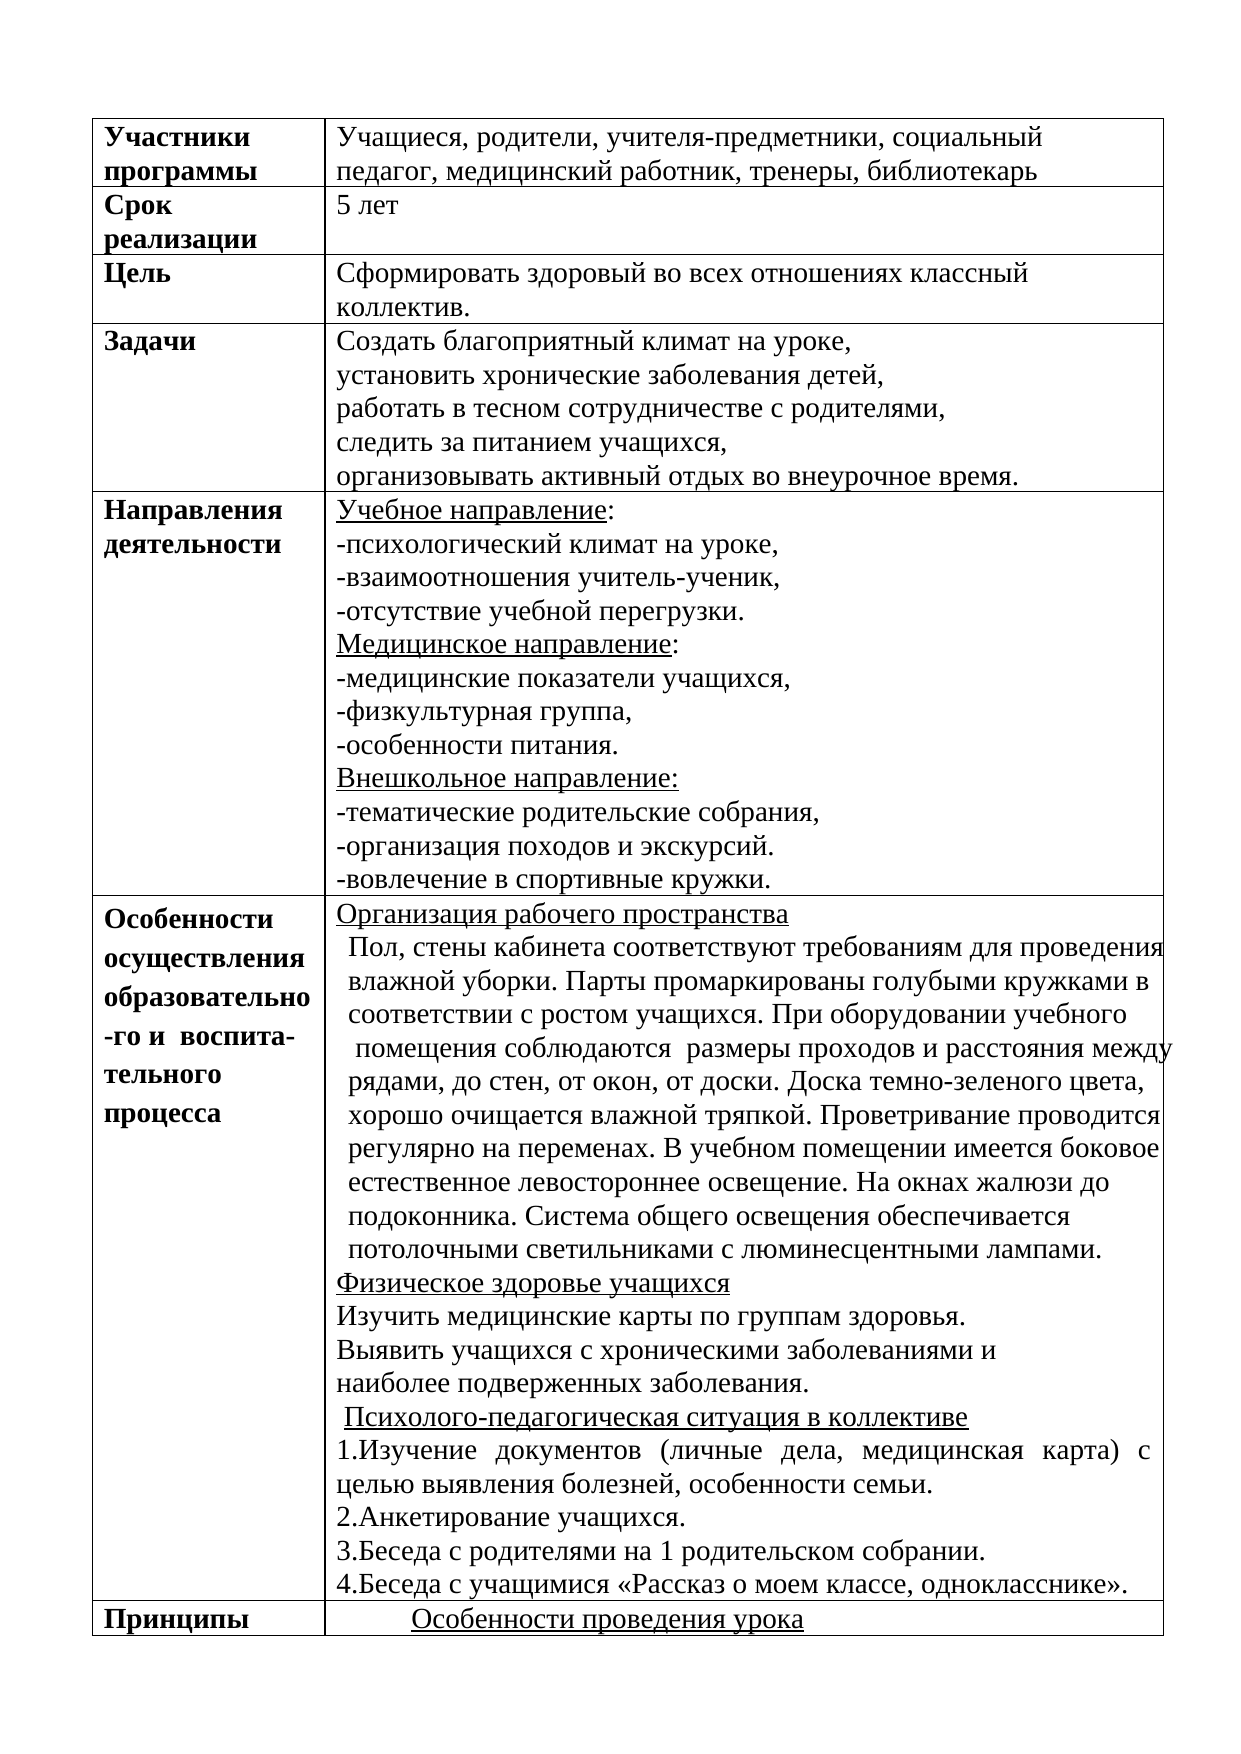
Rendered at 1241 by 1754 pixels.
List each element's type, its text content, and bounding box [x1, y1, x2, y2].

table_cell Участники программы [93, 119, 324, 186]
table_cell Учебное направление: -психологический климат на уроке, -взаимоотношения учитель-ученик, -отсутствие учебной перегрузки. Медицинское направление: -медицинские показатели учащихся, -физкультурная группа, -особенности питания. Внешкольное направление: -тематические родительские собрания, -организация походов и экскурсий. -вовлечение в спортивные кружки. [326, 492, 1163, 895]
table_cell 5 лет [326, 187, 1163, 254]
table_cell Задачи [93, 324, 324, 491]
table_cell Направления деятельности [93, 492, 324, 895]
table_cell Цель [93, 255, 324, 322]
table_cell Сформировать здоровый во всех отношениях классный коллектив. [326, 255, 1163, 322]
table_cell Организация рабочего пространства Физическое здоровье учащихся Изучить медицинские карты по группам здоровья. Выявить учащихся с хроническими заболеваниями и наиболее подверженных заболевания. Психолого-педагогическая ситуация в коллективе 1.Изучение документов (личные дела, медицинская карта) с целью выявления болезней, особенности семьи. 2.Анкетирование учащихся. 3.Беседа с родителями на 1 родительском собрании. 4.Беседа с учащимися «Рассказ о моем классе, однокласснике». [326, 896, 1163, 1600]
table_cell Принципы реализации [93, 1601, 324, 1635]
table_cell Создать благоприятный климат на уроке, установить хронические заболевания детей, работать в тесном сотрудничестве с родителями, следить за питанием учащихся, организовывать активный отдых во внеурочное время. [326, 324, 1163, 491]
table_cell Срок реализации [93, 187, 324, 254]
table_cell Особенности осуществления образовательно-го и воспита-тельного процесса [93, 896, 324, 1600]
table_cell Учащиеся, родители, учителя-предметники, социальный педагог, медицинский работник, тренеры, библиотекарь [326, 119, 1163, 186]
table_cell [326, 1601, 1163, 1635]
